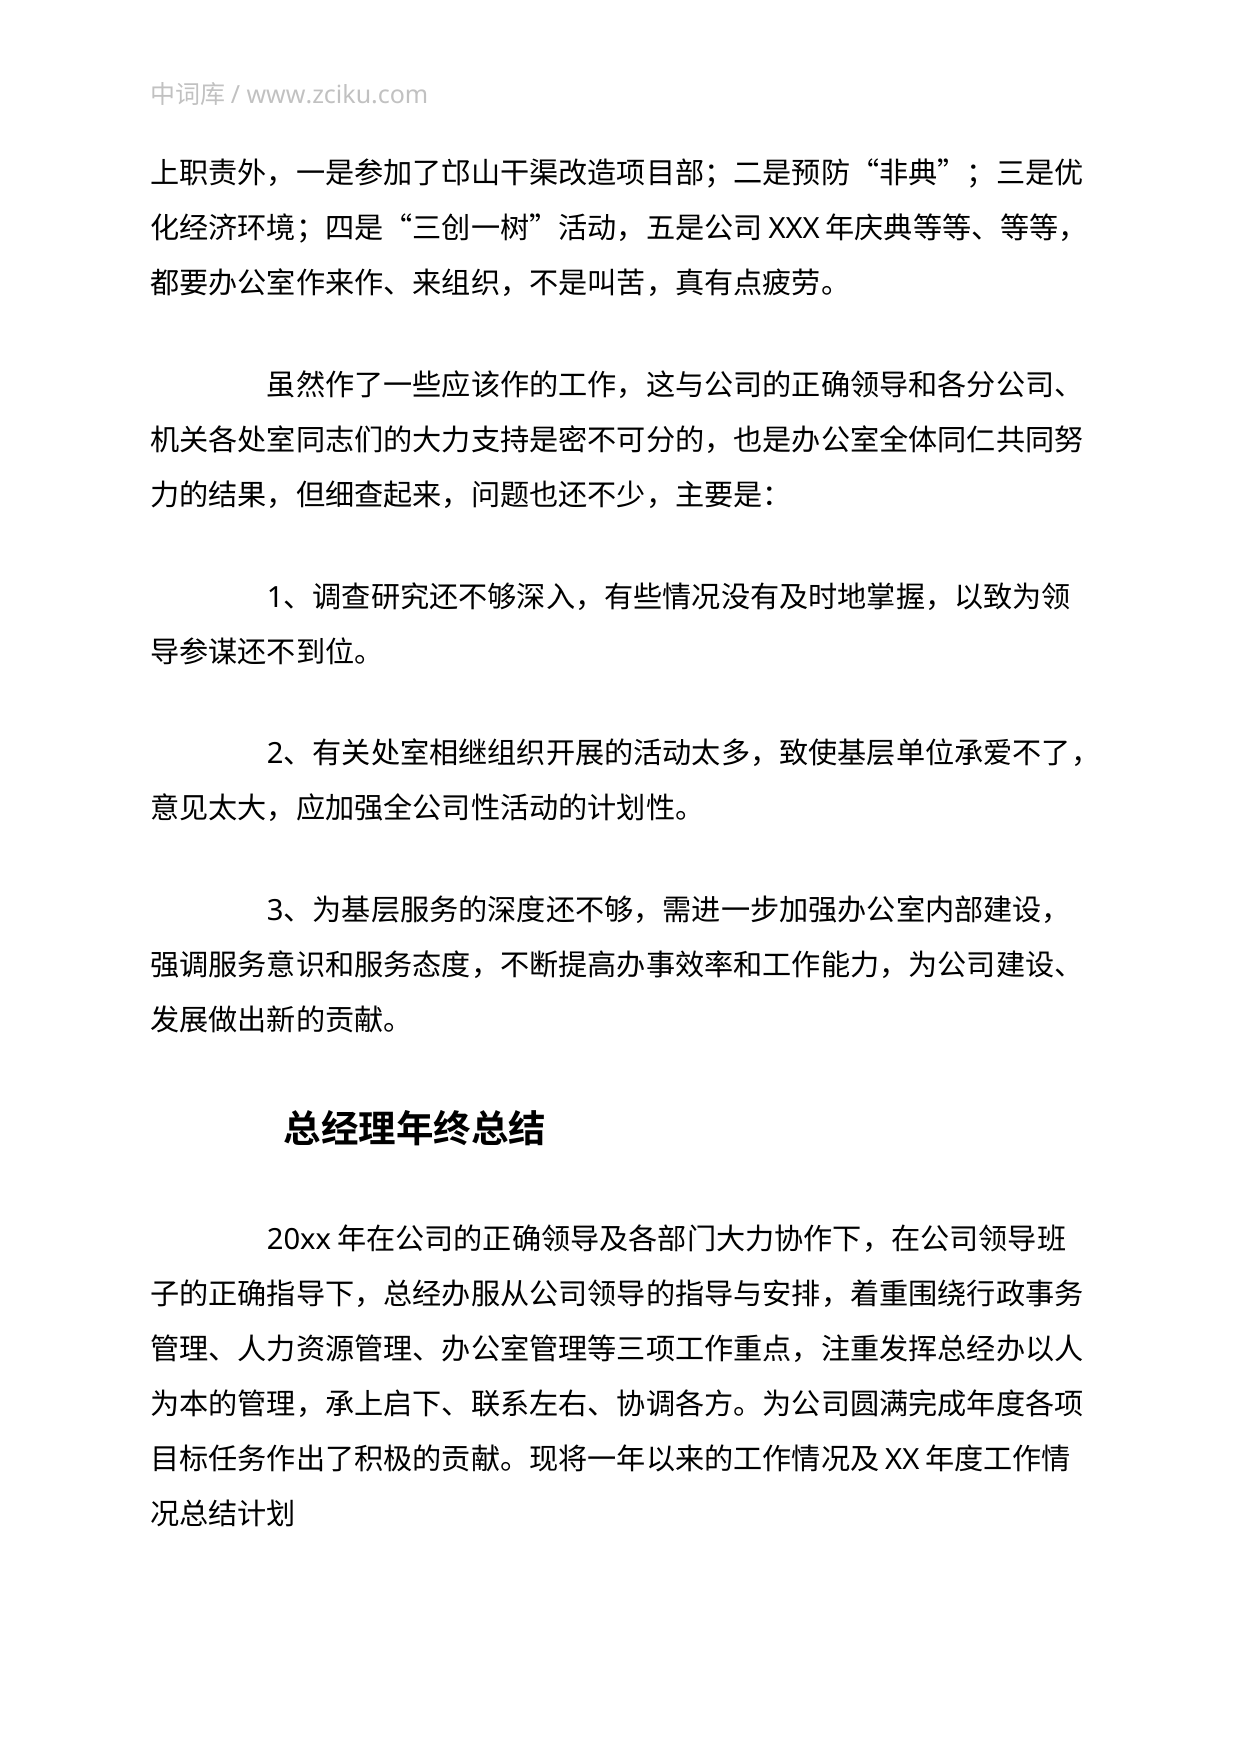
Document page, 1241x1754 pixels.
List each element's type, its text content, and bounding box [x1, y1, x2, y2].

text 1、调查研究还不够深入，有些情况没有及时地掌握，以致为领导参谋还不到位。 [150, 573, 1090, 671]
text 20xx年在公司的正确领导及各部门大力协作下，在公司领导班子的正确指导下，总经办服从公司领导的指导与安排，着重围绕行政事务管理、人力资源管理、办公室管理等三项工作重点，注重发挥总经办以人为本的管理，承上启下、联系左右、协调各方。为公司圆满完成年度各项目标任务作出了积极的贡献。现将一年以来的工作情况及XX年度工作情况总结计划 [150, 1216, 1090, 1533]
text 虽然作了一些应该作的工作，这与公司的正确领导和各分公司、机关各处室同志们的大力支持是密不可分的，也是办公室全体同仁共同努力的结果，但细查起来，问题也还不少，主要是： [150, 362, 1090, 514]
text 3、为基层服务的深度还不够，需进一步加强办公室内部建设，强调服务意识和服务态度，不断提高办事效率和工作能力，为公司建设、发展做出新的贡献。 [150, 887, 1090, 1039]
text 总经理年终总结 [150, 1098, 1090, 1153]
text 2、有关处室相继组织开展的活动太多，致使基层单位承爱不了，意见太大，应加强全公司性活动的计划性。 [150, 730, 1090, 827]
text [150, 150, 1090, 302]
